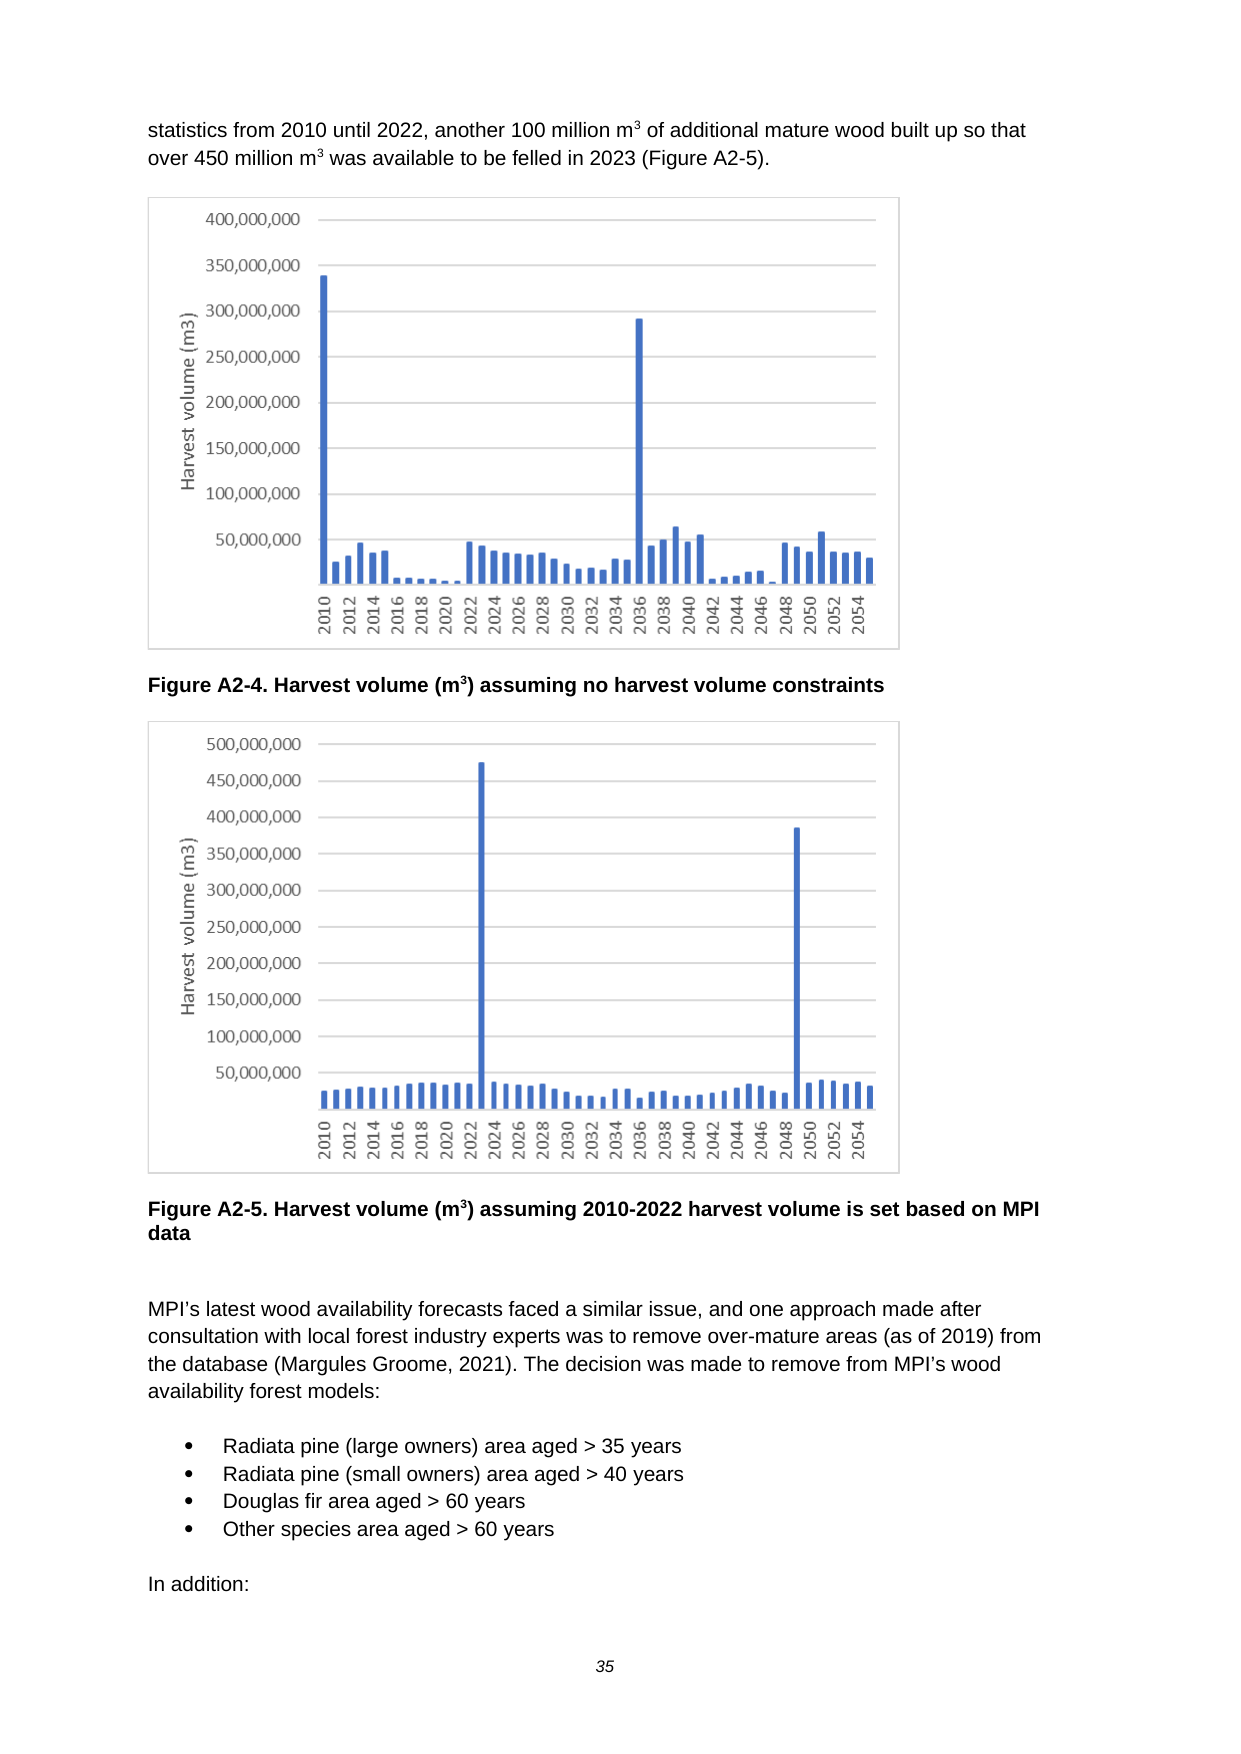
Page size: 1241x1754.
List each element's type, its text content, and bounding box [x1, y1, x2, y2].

list Other species area aged > 60 years [185, 1517, 1063, 1541]
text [148, 118, 1063, 169]
text Figure A2-4. Harvest volume (m3) assuming no harvest volume constraints [148, 673, 1063, 697]
text Figure A2-5. Harvest volume (m3) assuming 2010-2022 harvest volume is set based on MPI data [148, 1197, 1063, 1245]
list Radiata pine (small owners) area aged > 40 years [185, 1462, 1063, 1486]
picture [147, 721, 900, 1174]
text MPI’s latest wood availability forecasts faced a similar issue, and one approach made after consultation with local forest industry experts was to remove over-mature areas (as of 2019) from the database (Margules Groome, 2021). The decision was made to remove from MPI’s wood availability forest models: [148, 1296, 1063, 1403]
list Douglas fir area aged > 60 years [185, 1489, 1063, 1513]
picture [147, 197, 900, 650]
list Radiata pine (large owners) area aged > 35 years [185, 1434, 1063, 1458]
text In addition: [148, 1572, 1063, 1596]
